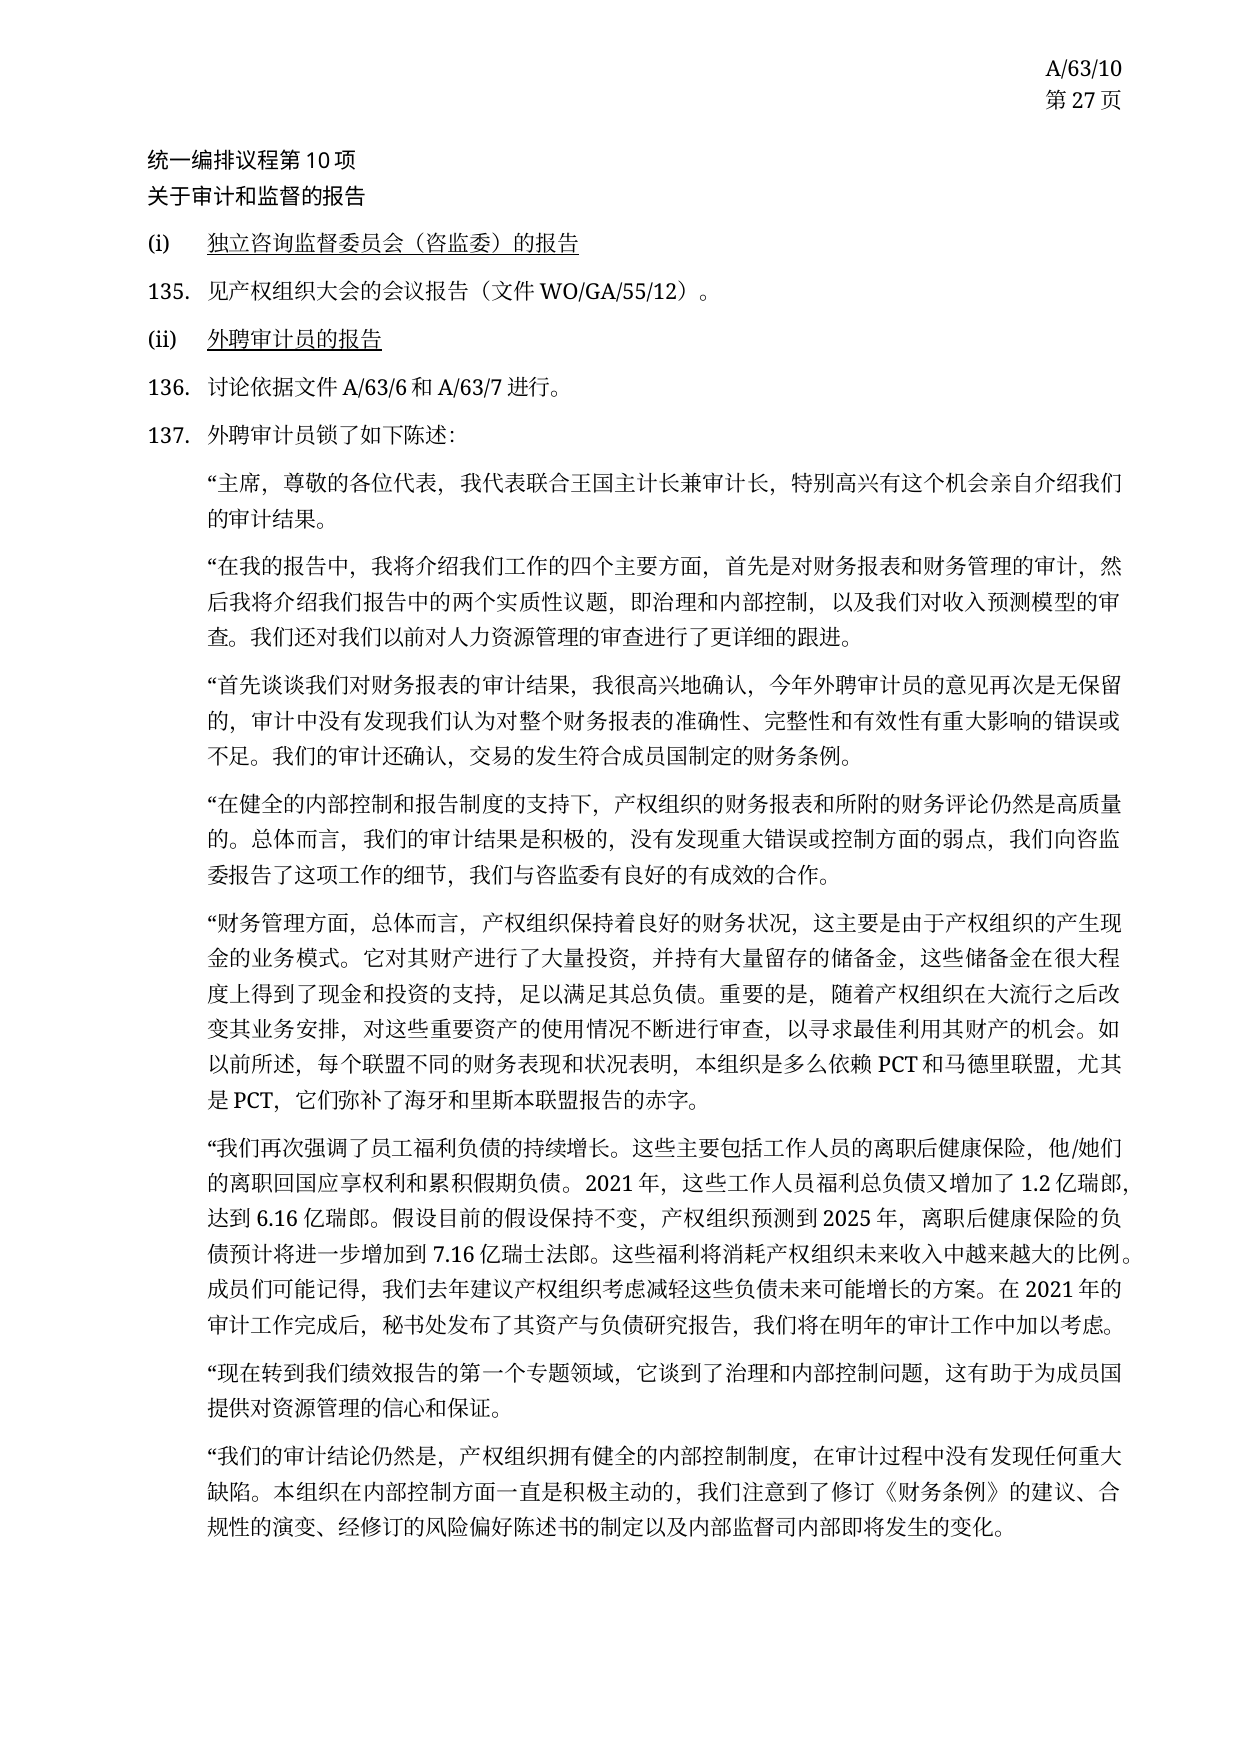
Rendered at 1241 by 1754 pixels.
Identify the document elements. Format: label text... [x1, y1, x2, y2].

text “主席，尊敬的各位代表，我代表联合王国主计长兼审计长，特别高兴有这个机会亲自介绍我们的审计结果。 [207, 462, 1122, 533]
text (i) 独立咨询监督委员会（咨监委）的报告 [148, 223, 1122, 258]
text “在我的报告中，我将介绍我们工作的四个主要方面，首先是对财务报表和财务管理的审计，然后我将介绍我们报告中的两个实质性议题，即治理和内部控制，以及我们对收入预测模型的审查。我们还对我们以前对人力资源管理的审查进行了更详细的跟进。 [207, 546, 1122, 652]
text “我们的审计结论仍然是，产权组织拥有健全的内部控制制度，在审计过程中没有发现任何重大缺陷。本组织在内部控制方面一直是积极主动的，我们注意到了修订《财务条例》的建议、合规性的演变、经修订的风险偏好陈述书的制定以及内部监督司内部即将发生的变化。 [207, 1435, 1122, 1542]
text “现在转到我们绩效报告的第一个专题领域，它谈到了治理和内部控制问题，这有助于为成员国提供对资源管理的信心和保证。 [207, 1352, 1122, 1423]
list 外聘审计员锁了如下陈述： [148, 414, 1122, 450]
list 讨论依据文件A/63/6和A/63/7进行。 [148, 367, 1122, 402]
list 见产权组织大会的会议报告（文件WO/GA/55/12）。 [148, 271, 1122, 306]
text “在健全的内部控制和报告制度的支持下，产权组织的财务报表和所附的财务评论仍然是高质量的。总体而言，我们的审计结果是积极的，没有发现重大错误或控制方面的弱点，我们向咨监委报告了这项工作的细节，我们与咨监委有良好的有成效的合作。 [207, 783, 1122, 889]
text “财务管理方面，总体而言，产权组织保持着良好的财务状况，这主要是由于产权组织的产生现金的业务模式。它对其财产进行了大量投资，并持有大量留存的储备金，这些储备金在很大程度上得到了现金和投资的支持，足以满足其总负债。重要的是，随着产权组织在大流行之后改变其业务安排，对这些重要资产的使用情况不断进行审查，以寻求最佳利用其财产的机会。如以前所述，每个联盟不同的财务表现和状况表明，本组织是多么依赖PCT和马德里联盟，尤其是PCT，它们弥补了海牙和里斯本联盟报告的赤字。 [207, 902, 1122, 1114]
text “我们再次强调了员工福利负债的持续增长。这些主要包括工作人员的离职后健康保险，他/她们的离职回国应享权利和累积假期负债。2021年，这些工作人员福利总负债又增加了1.2亿瑞郎，达到6.16亿瑞郎。假设目前的假设保持不变，产权组织预测到2025年，离职后健康保险的负债预计将进一步增加到7.16亿瑞士法郎。这些福利将消耗产权组织未来收入中越来越大的比例。成员们可能记得，我们去年建议产权组织考虑减轻这些负债未来可能增长的方案。在2021年的审计工作完成后，秘书处发布了其资产与负债研究报告，我们将在明年的审计工作中加以考虑。 [207, 1127, 1122, 1339]
text 统一编排议程第10项 [148, 139, 1122, 175]
text “首先谈谈我们对财务报表的审计结果，我很高兴地确认，今年外聘审计员的意见再次是无保留的，审计中没有发现我们认为对整个财务报表的准确性、完整性和有效性有重大影响的错误或不足。我们的审计还确认，交易的发生符合成员国制定的财务条例。 [207, 664, 1122, 771]
text 关于审计和监督的报告 [148, 175, 1122, 210]
text (ii) 外聘审计员的报告 [148, 319, 1122, 354]
